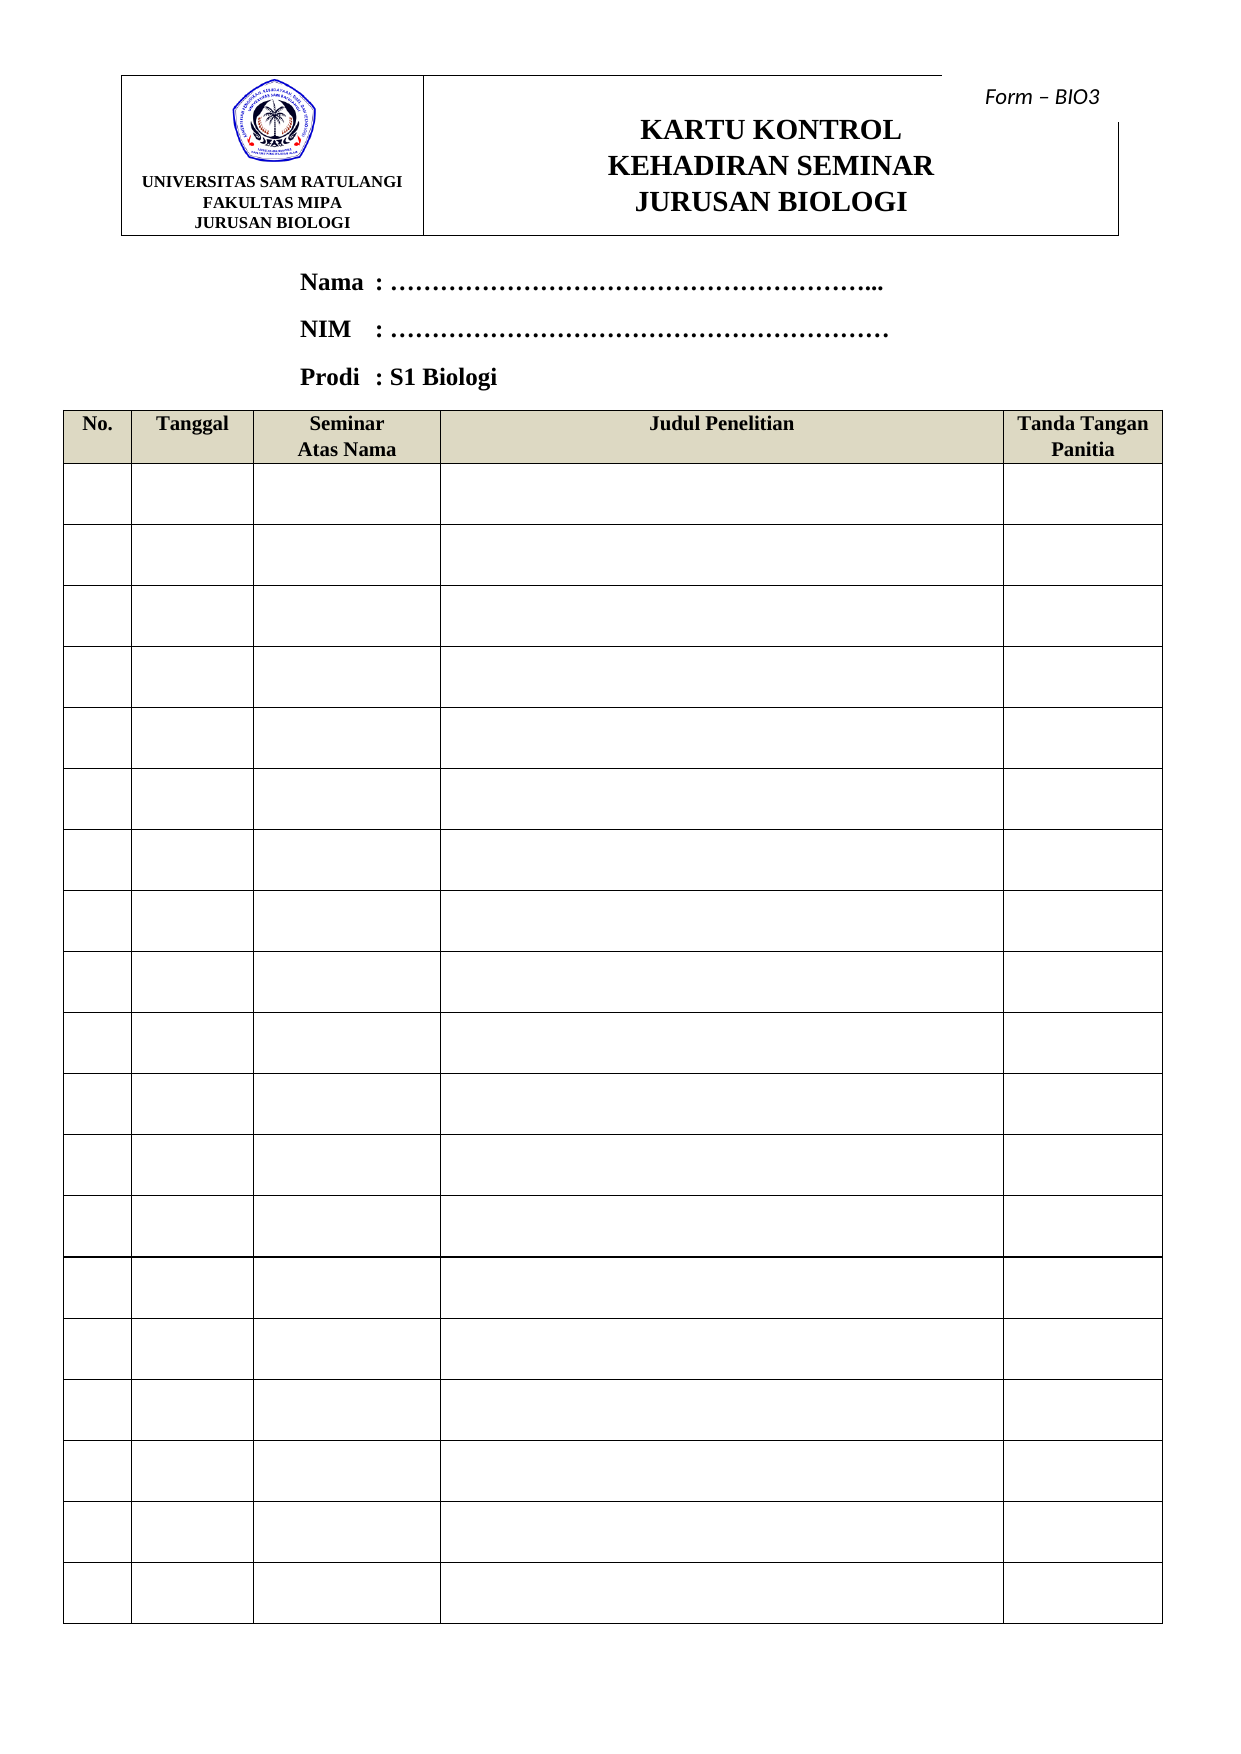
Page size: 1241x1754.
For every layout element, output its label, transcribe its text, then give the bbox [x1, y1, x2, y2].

table_cell [132, 1502, 253, 1562]
table_cell [132, 830, 253, 890]
table_cell [64, 464, 131, 524]
table_cell [1004, 1441, 1162, 1501]
table_cell [1004, 1135, 1162, 1195]
table_header Seminar Atas Nama [254, 411, 440, 463]
table_cell [441, 586, 1003, 646]
table_cell [64, 1563, 131, 1623]
table_cell [64, 1074, 131, 1134]
table_cell [441, 952, 1003, 1012]
table_cell [132, 1319, 253, 1378]
table_cell [254, 1380, 440, 1439]
table_cell [132, 952, 253, 1012]
table_cell [64, 1319, 131, 1378]
table_cell [1004, 1258, 1162, 1317]
table_cell [441, 769, 1003, 829]
table_cell [64, 525, 131, 585]
table_cell [132, 525, 253, 585]
table_cell [441, 525, 1003, 585]
table_cell [1004, 1074, 1162, 1134]
table_cell [132, 1013, 253, 1073]
table_cell [441, 830, 1003, 890]
table_cell [132, 769, 253, 829]
table_cell [254, 708, 440, 768]
table_cell [254, 769, 440, 829]
table_header Judul Penelitian [441, 411, 1003, 463]
table_cell [1004, 586, 1162, 646]
table_cell [441, 1441, 1003, 1501]
table_cell [254, 1196, 440, 1256]
text Prodi : S1 Biologi [300, 362, 1165, 391]
table_cell [64, 1013, 131, 1073]
table_cell [254, 1502, 440, 1562]
table_cell [1004, 1502, 1162, 1562]
table_cell [254, 1258, 440, 1317]
table_cell [132, 647, 253, 707]
table_header KARTU KONTROL KEHADIRAN SEMINAR JURUSAN BIOLOGI [424, 76, 1118, 234]
table_cell [1004, 1013, 1162, 1073]
table_cell [132, 1441, 253, 1501]
table_cell [254, 1441, 440, 1501]
table_cell [441, 1074, 1003, 1134]
table_cell [132, 1074, 253, 1134]
table_header UNIVERSITAS SAM RATULANGI FAKULTAS MIPA JURUSAN BIOLOGI [122, 76, 423, 234]
table_cell [64, 586, 131, 646]
text Nama : …………………………………………………... [300, 267, 1165, 295]
table_cell [1004, 1196, 1162, 1256]
table_cell [254, 1319, 440, 1378]
table_cell [441, 1380, 1003, 1439]
table_cell [64, 830, 131, 890]
table_cell [132, 1380, 253, 1439]
table_cell [441, 1013, 1003, 1073]
table_cell [441, 1135, 1003, 1195]
table_cell [64, 1441, 131, 1501]
table_cell [1004, 525, 1162, 585]
table_cell [254, 647, 440, 707]
table_cell [254, 586, 440, 646]
table_cell [132, 1258, 253, 1317]
table_cell [254, 1074, 440, 1134]
table_cell [1004, 708, 1162, 768]
table_cell [441, 1319, 1003, 1378]
picture [225, 76, 320, 170]
table_cell [64, 769, 131, 829]
table_cell [441, 1258, 1003, 1317]
table_header No. [64, 411, 131, 463]
table_cell [1004, 1380, 1162, 1439]
table_cell [64, 891, 131, 951]
table_cell [132, 891, 253, 951]
table_cell [254, 1013, 440, 1073]
table_cell [1004, 464, 1162, 524]
table_cell [254, 830, 440, 890]
table_cell [64, 1196, 131, 1256]
table_header Tanda Tangan Panitia [1004, 411, 1162, 463]
table_cell [441, 891, 1003, 951]
text NIM : …………………………………………………… [300, 314, 1165, 343]
table_cell [132, 1135, 253, 1195]
table_cell [132, 1196, 253, 1256]
table_cell [132, 586, 253, 646]
table_cell [254, 1563, 440, 1623]
table_cell [1004, 647, 1162, 707]
table_cell [254, 525, 440, 585]
table_cell [441, 708, 1003, 768]
table_cell [64, 1258, 131, 1317]
table_cell [64, 708, 131, 768]
table_cell [441, 1563, 1003, 1623]
table_cell [254, 464, 440, 524]
table_cell [1004, 891, 1162, 951]
table_cell [441, 1502, 1003, 1562]
table_cell [254, 1135, 440, 1195]
table_cell [64, 1502, 131, 1562]
table_cell [132, 464, 253, 524]
table_cell [441, 464, 1003, 524]
table_cell [441, 1196, 1003, 1256]
table_cell [64, 1135, 131, 1195]
table_cell [1004, 952, 1162, 1012]
table_cell [254, 891, 440, 951]
table_cell [1004, 769, 1162, 829]
table_cell [1004, 1563, 1162, 1623]
table_header Tanggal [132, 411, 253, 463]
table_cell [132, 1563, 253, 1623]
table_cell [1004, 830, 1162, 890]
table_cell [254, 952, 440, 1012]
table_cell [64, 1380, 131, 1439]
table_cell [441, 647, 1003, 707]
table_cell [132, 708, 253, 768]
table_cell [1004, 1319, 1162, 1378]
table_cell [64, 952, 131, 1012]
table_cell [64, 647, 131, 707]
